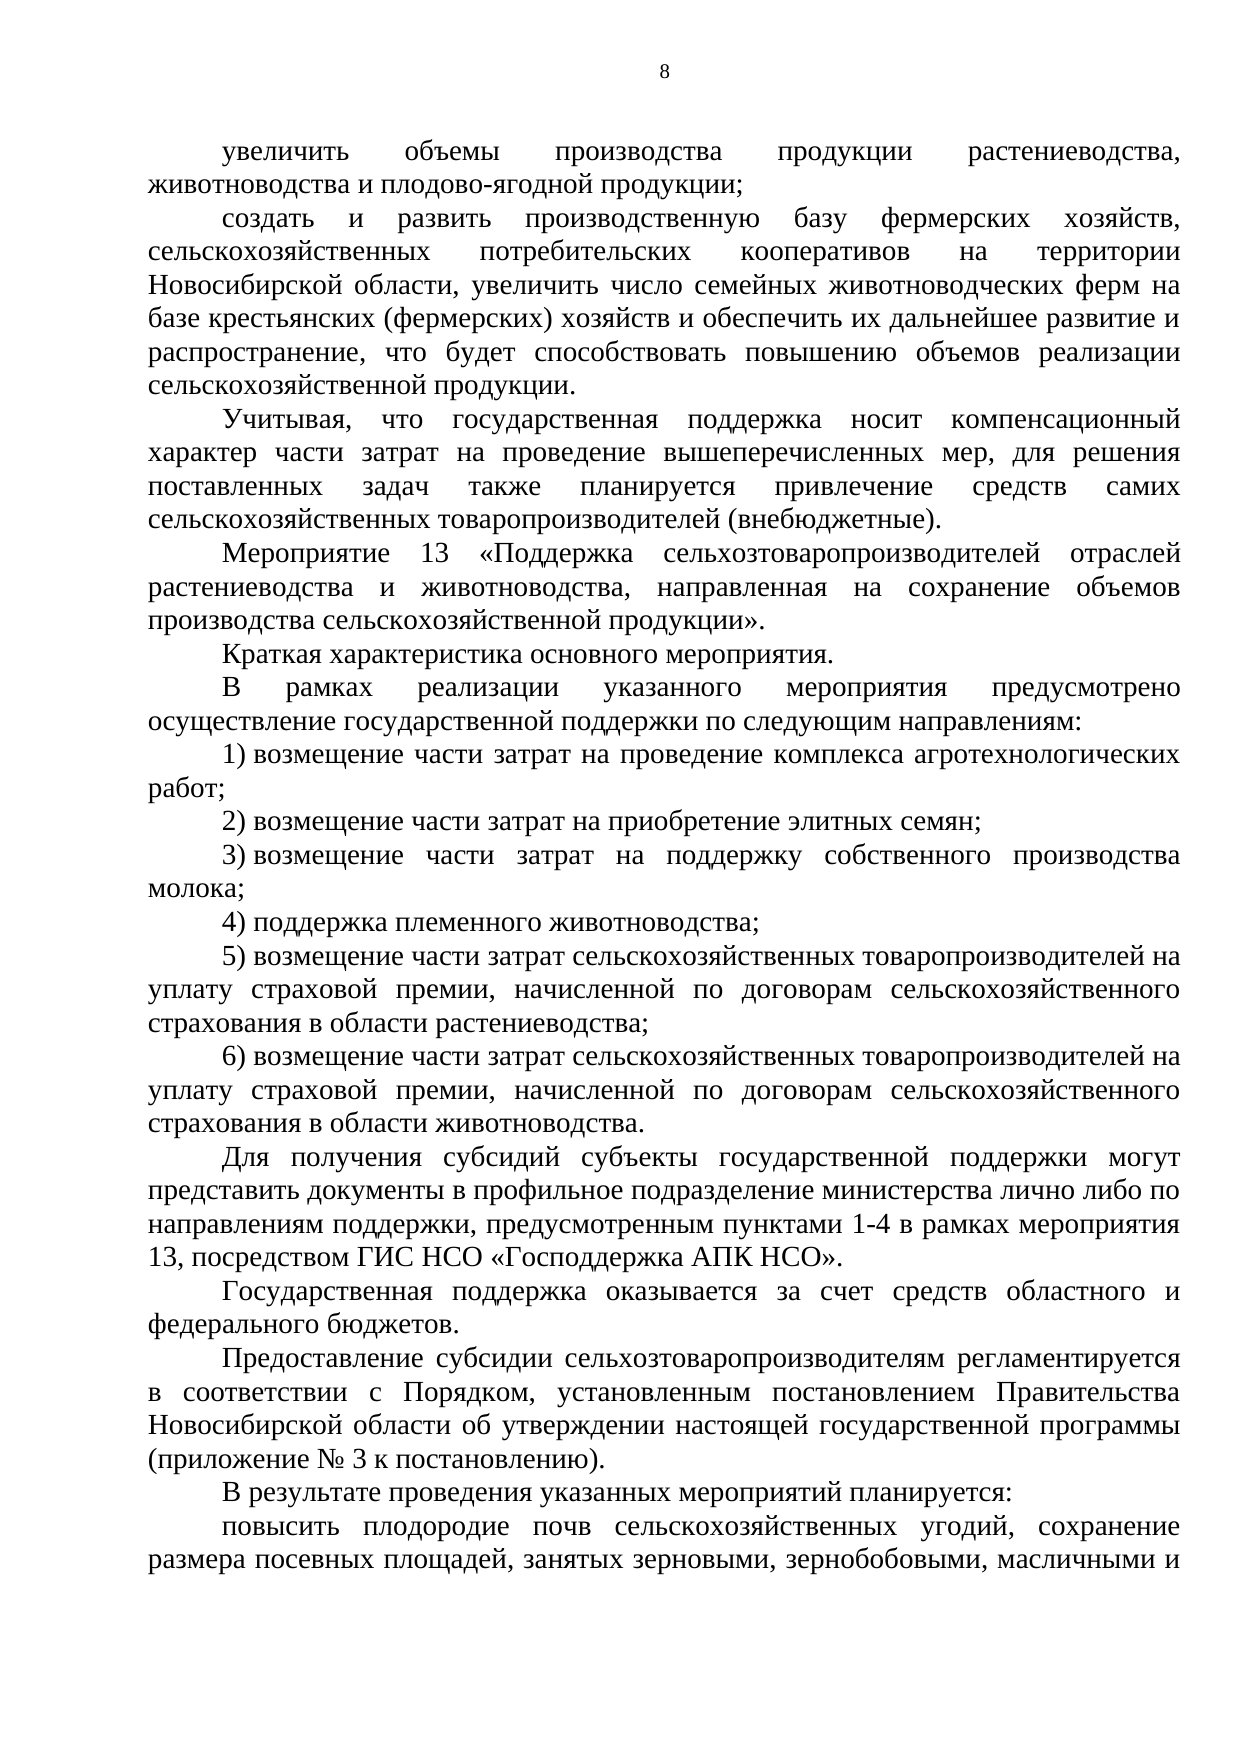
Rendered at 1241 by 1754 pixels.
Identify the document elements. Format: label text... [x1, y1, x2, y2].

text Учитывая, что государственная поддержка носит компенсационный характер части затрат на проведение вышеперечисленных мер, для решения поставленных задач также планируется привлечение средств самих сельскохозяйственных товаропроизводителей (внебюджетные). [148, 401, 1181, 535]
text В результате проведения указанных мероприятий планируется: [148, 1474, 1181, 1508]
text 4) поддержка племенного животноводства; [148, 904, 1181, 938]
text Государственная поддержка оказывается за счет средств областного и федерального бюджетов. [148, 1273, 1181, 1340]
text В рамках реализации указанного мероприятия предусмотрено осуществление государственной поддержки по следующим направлениям: [148, 669, 1181, 736]
text Для получения субсидий субъекты государственной поддержки могут представить документы в профильное подразделение министерства лично либо по направлениям поддержки, предусмотренным пунктами 1-4 в рамках мероприятия 13, посредством ГИС НСО «Господдержка АПК НСО». [148, 1139, 1181, 1273]
text Краткая характеристика основного мероприятия. [148, 636, 1181, 669]
text Мероприятие 13 «Поддержка сельхозтоваропроизводителей отраслей растениеводства и животноводства, направленная на сохранение объемов производства сельскохозяйственной продукции». [148, 535, 1181, 636]
text 2) возмещение части затрат на приобретение элитных семян; [148, 803, 1181, 837]
text 6) возмещение части затрат сельскохозяйственных товаропроизводителей на уплату страховой премии, начисленной по договорам сельскохозяйственного страхования в области животноводства. [148, 1038, 1181, 1139]
text 5) возмещение части затрат сельскохозяйственных товаропроизводителей на уплату страховой премии, начисленной по договорам сельскохозяйственного страхования в области растениеводства; [148, 938, 1181, 1038]
text 1) возмещение части затрат на проведение комплекса агротехнологических работ; [148, 736, 1181, 803]
text Предоставление субсидии сельхозтоваропроизводителям регламентируется в соответствии с Порядком, установленным постановлением Правительства Новосибирской области об утверждении настоящей государственной программы (приложение № 3 к постановлению). [148, 1340, 1181, 1474]
text 3) возмещение части затрат на поддержку собственного производства молока; [148, 837, 1181, 904]
text создать и развить производственную базу фермерских хозяйств, сельскохозяйственных потребительских кооперативов на территории Новосибирской области, увеличить число семейных животноводческих ферм на базе крестьянских (фермерских) хозяйств и обеспечить их дальнейшее развитие и распространение, что будет способствовать повышению объемов реализации сельскохозяйственной продукции. [148, 200, 1181, 401]
text увеличить объемы производства продукции растениеводства, животноводства и плодово-ягодной продукции; [148, 133, 1181, 200]
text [148, 1508, 1181, 1575]
